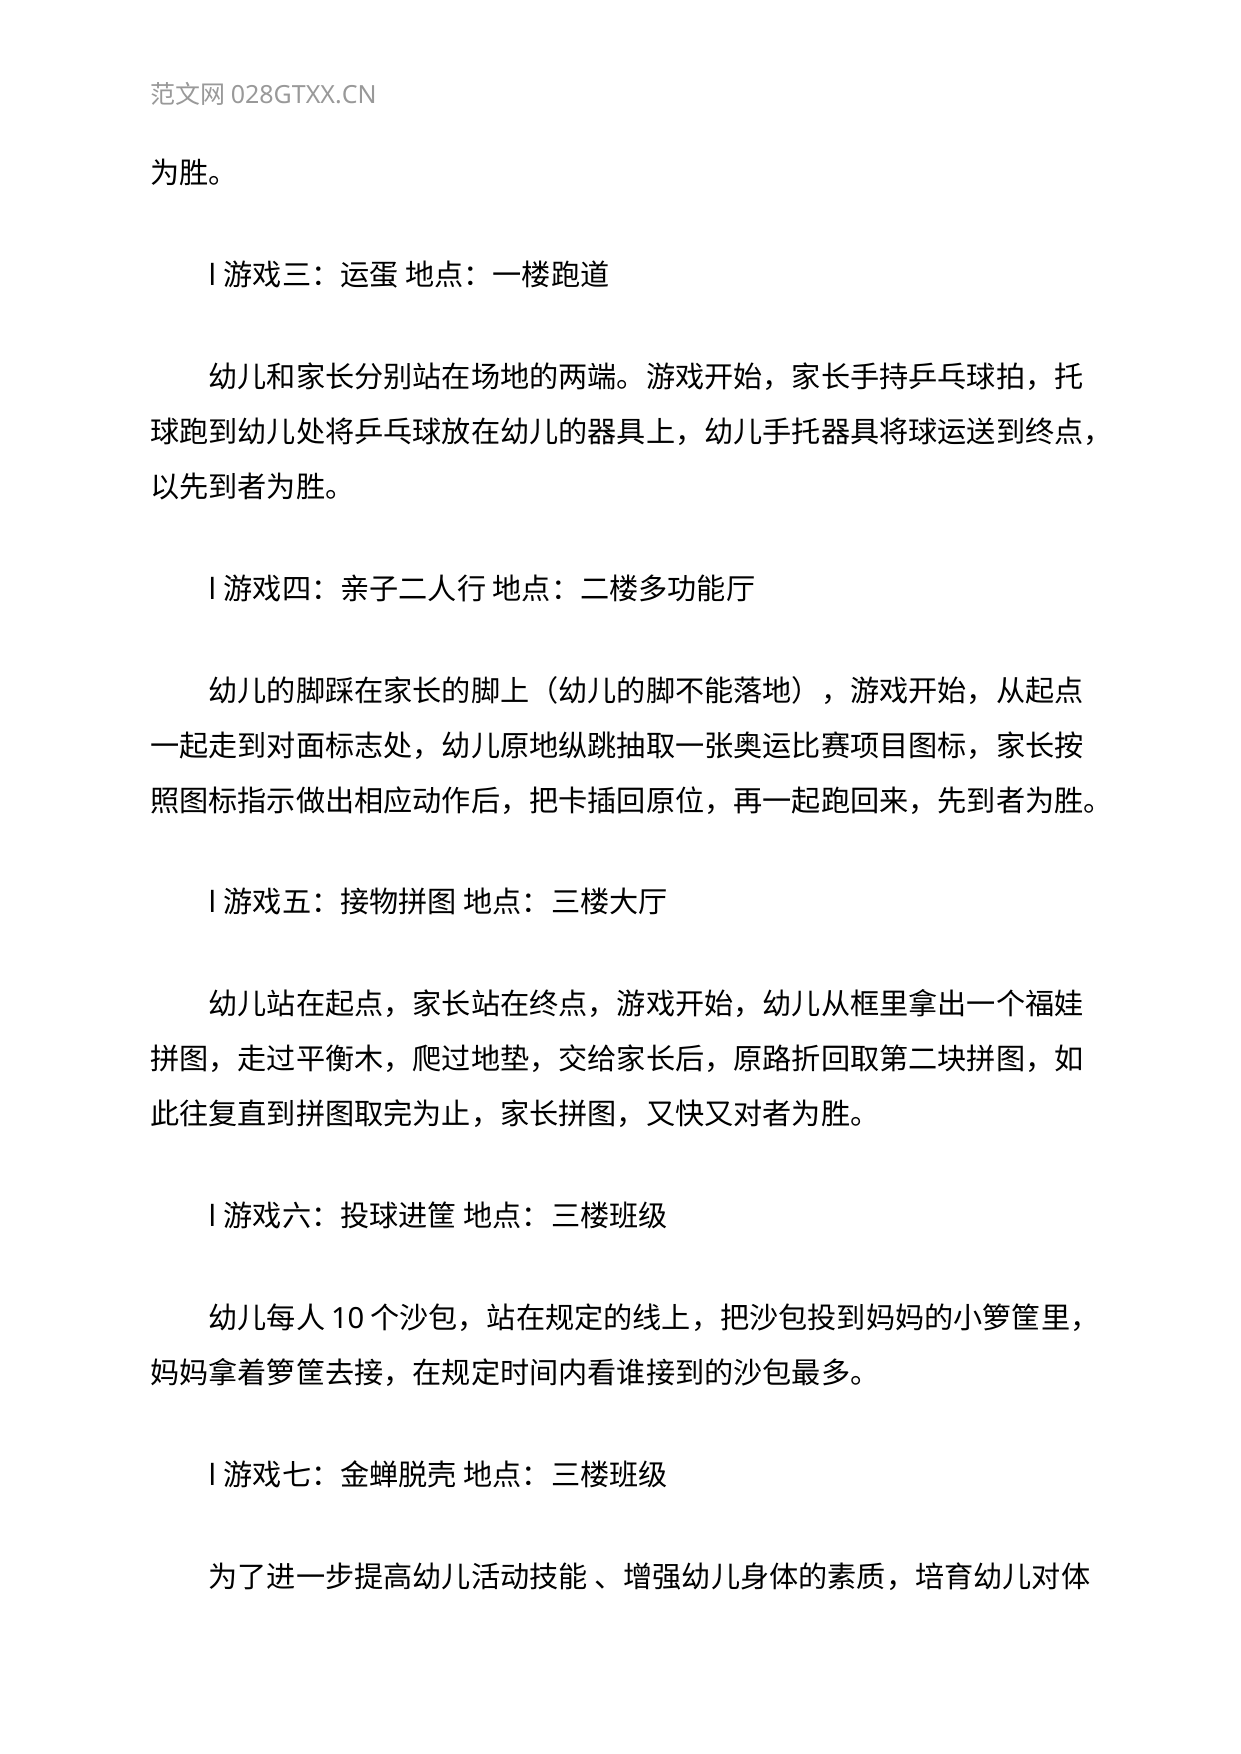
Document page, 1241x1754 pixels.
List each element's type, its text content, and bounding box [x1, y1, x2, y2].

text l 游戏七：金蝉脱壳 地点：三楼班级 [150, 1451, 1090, 1493]
text l 游戏三：运蛋 地点：一楼跑道 [150, 252, 1090, 294]
text l 游戏六：投球进筐 地点：三楼班级 [150, 1192, 1090, 1235]
text 幼儿和家长分别站在场地的两端。游戏开始，家长手持乒乓球拍，托球跑到幼儿处将乒乓球放在幼儿的器具上，幼儿手托器具将球运送到终点，以先到者为胜。 [150, 354, 1090, 506]
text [150, 150, 1090, 192]
text 幼儿站在起点，家长站在终点，游戏开始，幼儿从框里拿出一个福娃拼图，走过平衡木，爬过地垫，交给家长后，原路折回取第二块拼图，如此往复直到拼图取完为止，家长拼图，又快又对者为胜。 [150, 981, 1090, 1133]
text l 游戏四：亲子二人行 地点：二楼多功能厅 [150, 565, 1090, 608]
text 幼儿的脚踩在家长的脚上（幼儿的脚不能落地），游戏开始，从起点一起走到对面标志处，幼儿原地纵跳抽取一张奥运比赛项目图标，家长按照图标指示做出相应动作后，把卡插回原位，再一起跑回来，先到者为胜。 [150, 667, 1090, 819]
text 幼儿每人10个沙包，站在规定的线上，把沙包投到妈妈的小箩筐里，妈妈拿着箩筐去接，在规定时间内看谁接到的沙包最多。 [150, 1294, 1090, 1392]
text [150, 1553, 1090, 1595]
text l 游戏五：接物拼图 地点：三楼大厅 [150, 879, 1090, 921]
